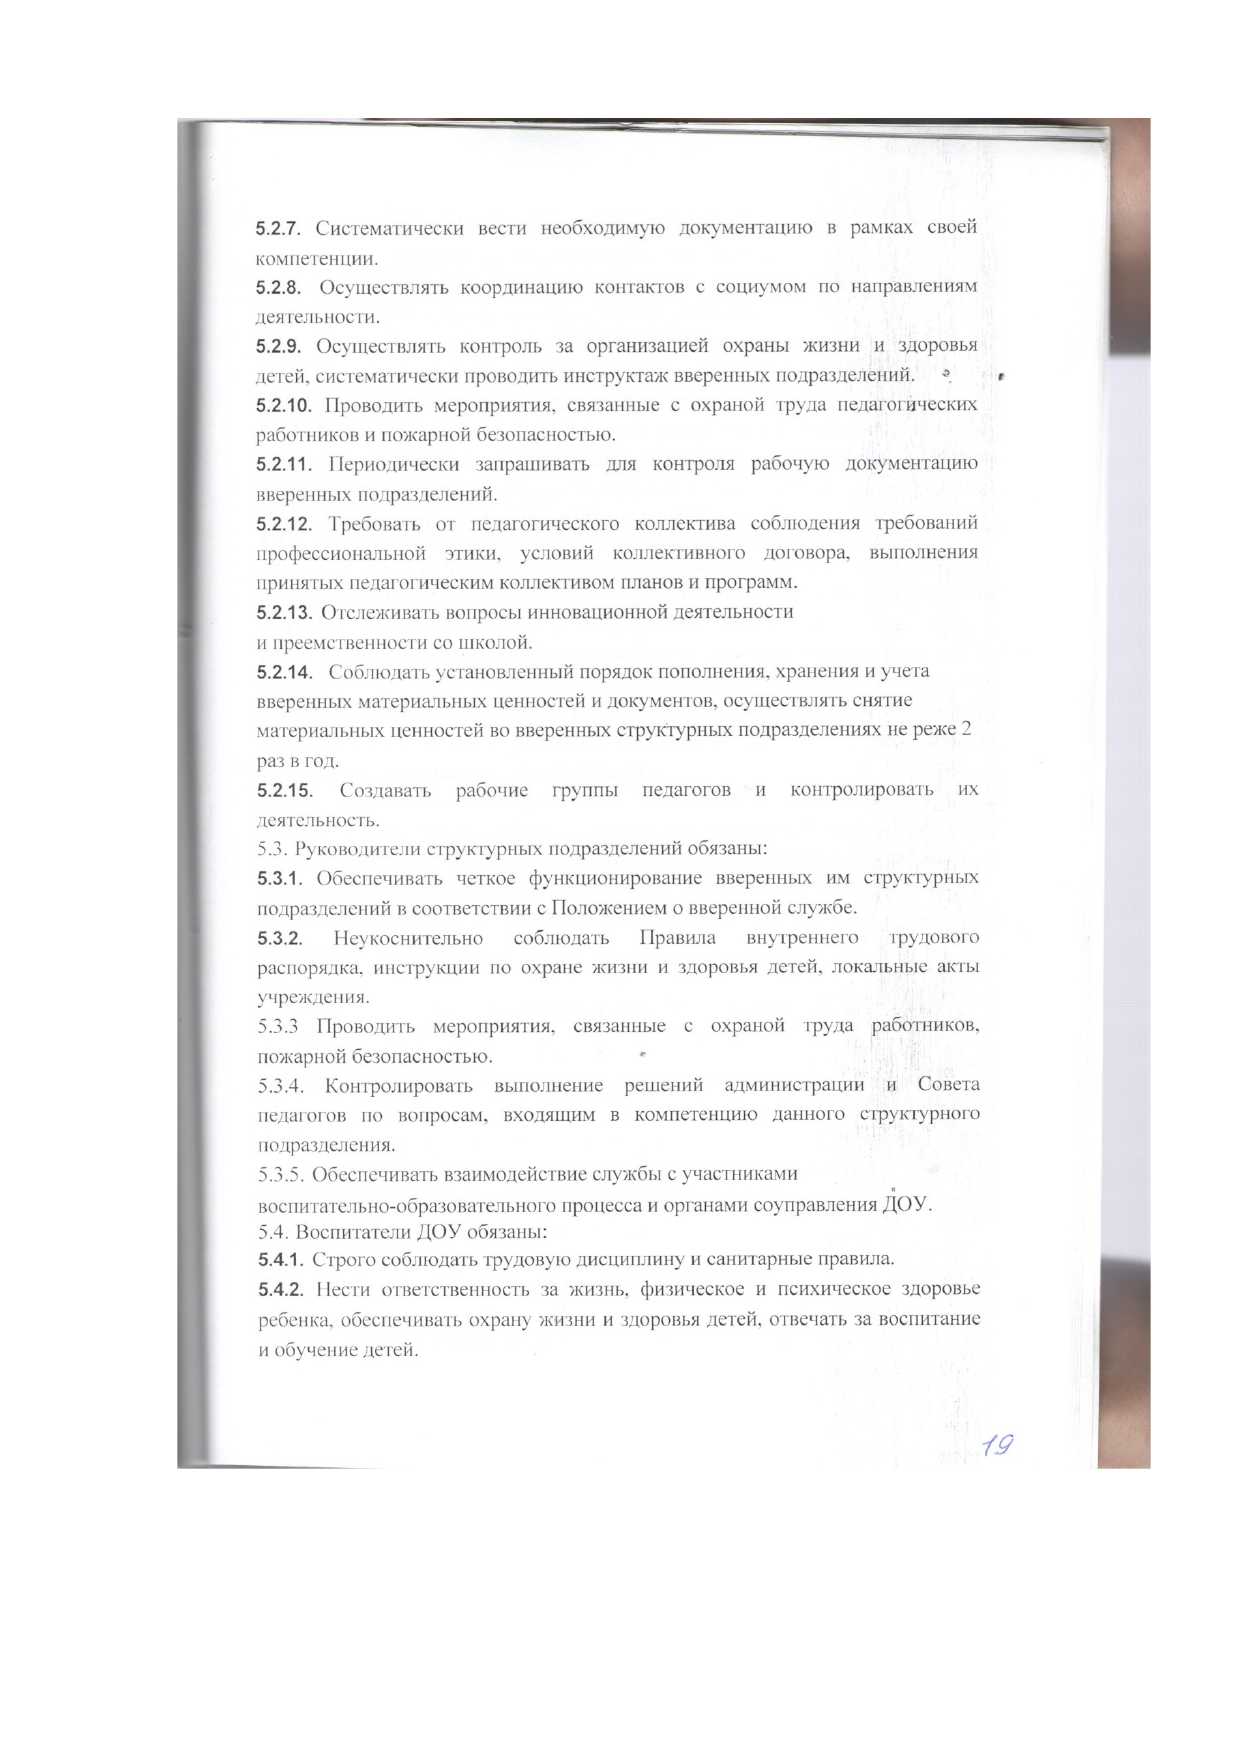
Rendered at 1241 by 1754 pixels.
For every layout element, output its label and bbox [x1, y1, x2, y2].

picture [177, 118, 1151, 1469]
